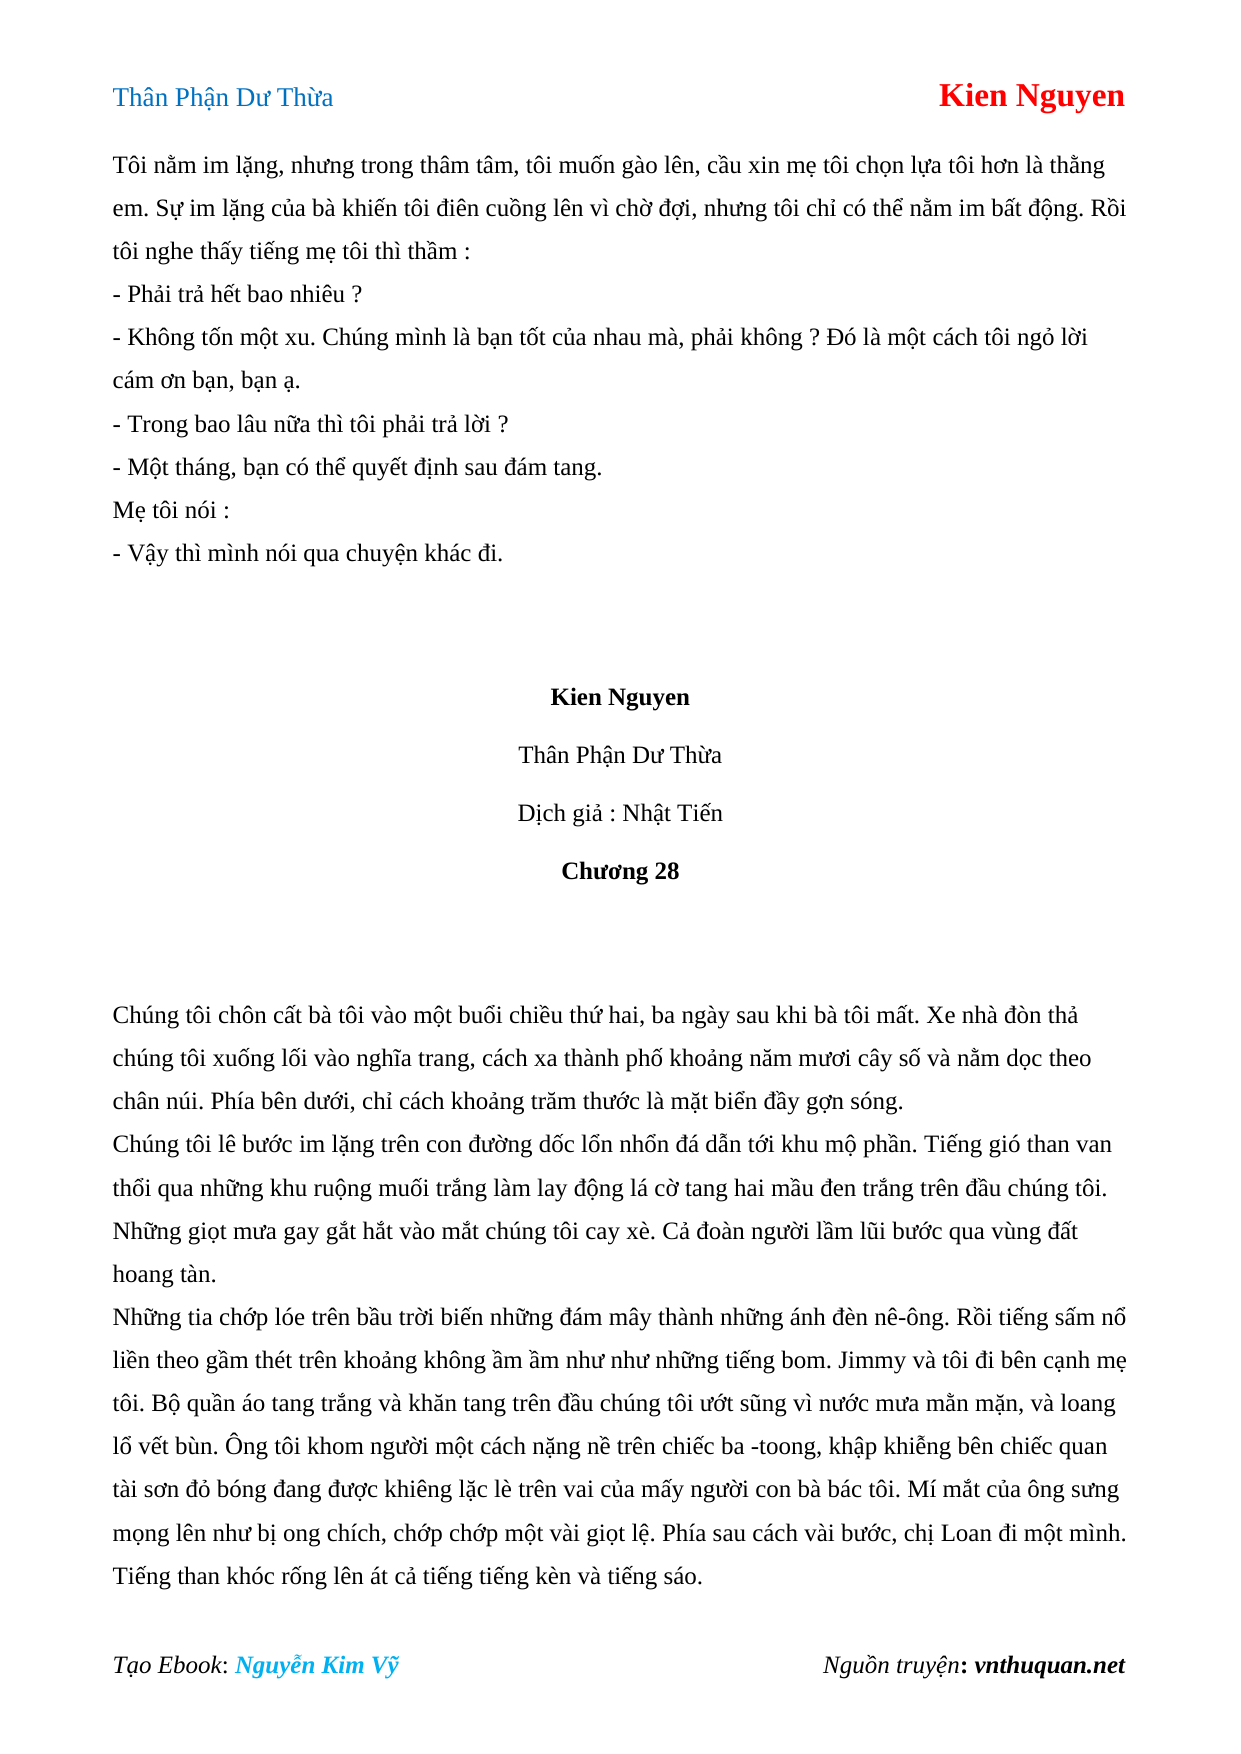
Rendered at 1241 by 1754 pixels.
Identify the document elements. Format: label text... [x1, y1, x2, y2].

text Dịch giả : Nhật Tiến [112, 798, 1128, 827]
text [112, 150, 1128, 610]
text Thân Phận Dư Thừa [112, 740, 1128, 769]
text Kien Nguyen [112, 682, 1128, 711]
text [112, 914, 1128, 1589]
text Chương 28 [112, 856, 1128, 885]
